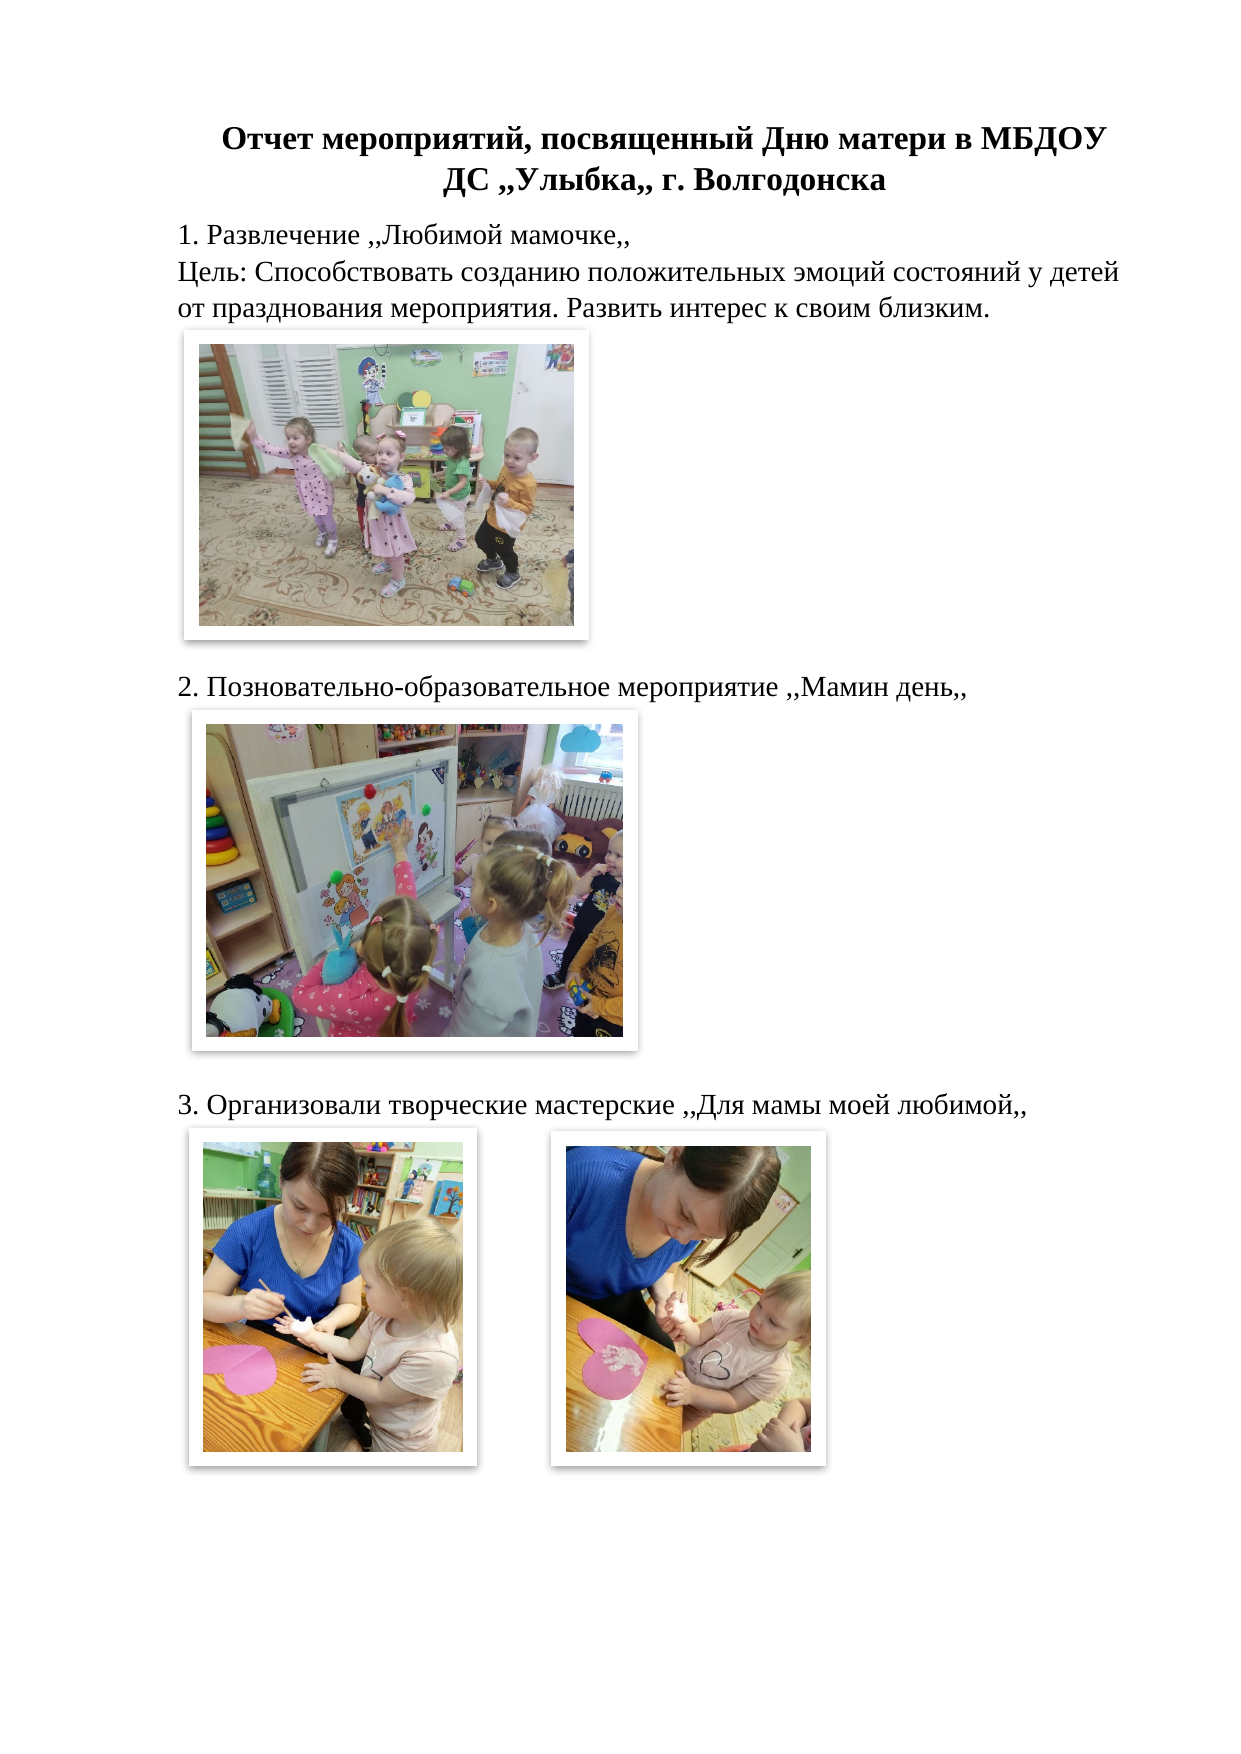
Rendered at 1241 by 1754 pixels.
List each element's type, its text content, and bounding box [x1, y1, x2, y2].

text Отчет мероприятий, посвященный Дню матери в МБДОУ ДС ,,Улыбка,, г. Волгодонска [177, 118, 1152, 198]
picture [206, 724, 623, 1037]
picture [566, 1146, 811, 1452]
text 1. Развлечение ,,Любимой мамочке,, Цель: Способствовать созданию положительных эмоций состояний у детей от празднования мероприятия. Развить интерес к своим близким. [177, 217, 1152, 651]
picture [199, 344, 574, 626]
picture [203, 1142, 463, 1452]
